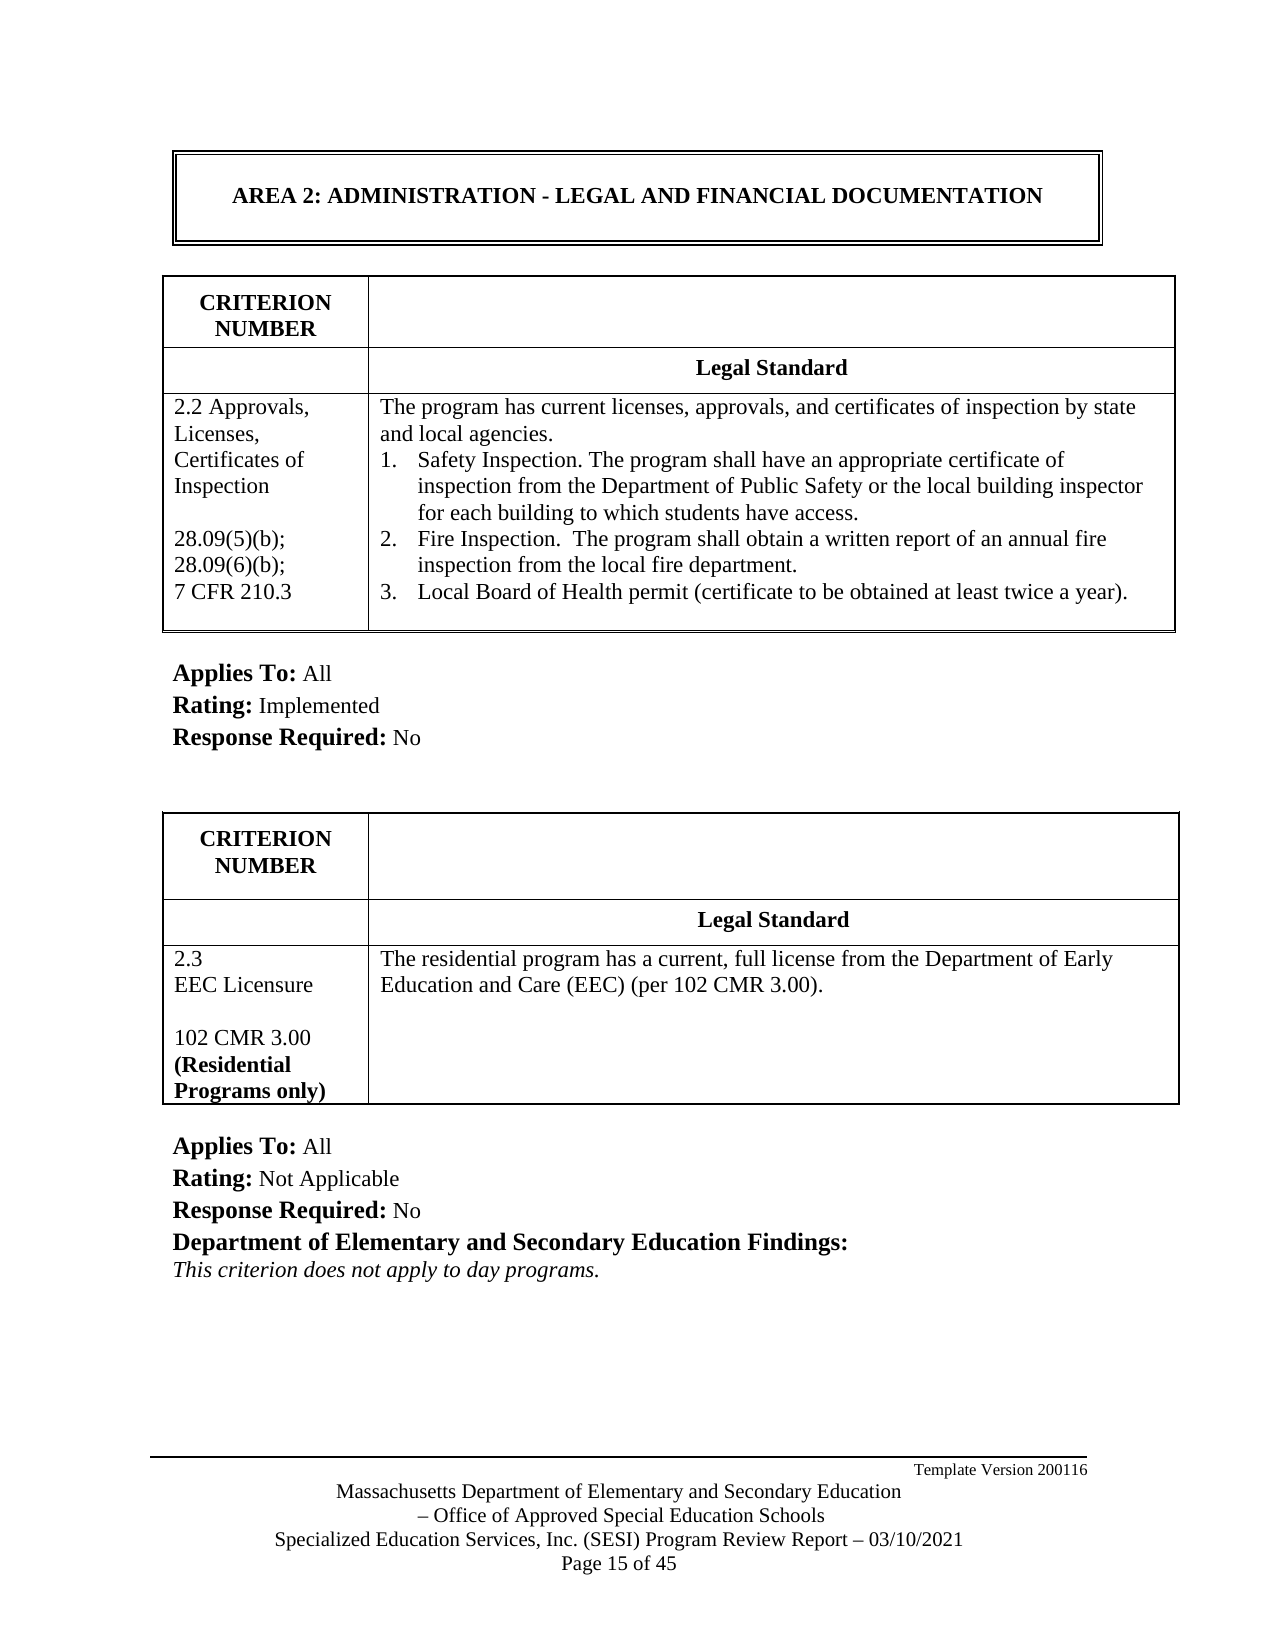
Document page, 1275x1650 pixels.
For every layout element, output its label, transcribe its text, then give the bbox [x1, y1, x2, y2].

table_cell Legal Standard [369, 900, 1178, 945]
table_cell Department of Elementary and Secondary Education Findings: This criterion does not apply to day programs. [161, 1227, 1127, 1282]
table_cell [164, 900, 368, 945]
table_header AREA 2: ADMINISTRATION - LEGAL AND FINANCIAL DOCUMENTATION [177, 155, 1098, 240]
table_cell Rating: Not Applicable [161, 1163, 1127, 1195]
table_header [369, 277, 1174, 347]
table_header Applies To: All [161, 658, 1127, 690]
table_cell Response Required: No [161, 722, 1127, 754]
table_cell Legal Standard [369, 348, 1174, 393]
table_cell [164, 348, 368, 393]
table_header [369, 814, 1178, 899]
table_cell The program has current licenses, approvals, and certificates of inspection by state and local agencies. Safety Inspection. The program shall have an appropriate certificate of inspection from the Department of Public Safety or the local building inspector for each building to which students have access. Fire Inspection. The program shall obtain a written report of an annual fire inspection from the local fire department. Local Board of Health permit (certificate to be obtained at least twice a year). [369, 394, 1174, 630]
table_cell 2.2 Approvals, Licenses, Certificates of Inspection 28.09(5)(b); 28.09(6)(b); 7 CFR 210.3 [164, 394, 368, 630]
table_cell 2.3 EEC Licensure 102 CMR 3.00 (Residential Programs only) [164, 946, 368, 1103]
table_header Applies To: All [161, 1131, 1127, 1163]
table_header CRITERION NUMBER [164, 277, 368, 347]
table_cell Response Required: No [161, 1195, 1127, 1227]
table_cell The residential program has a current, full license from the Department of Early Education and Care (EEC) (per 102 CMR 3.00). [369, 946, 1178, 1103]
table_cell Rating: Implemented [161, 690, 1127, 722]
table_header CRITERION NUMBER [164, 814, 368, 899]
